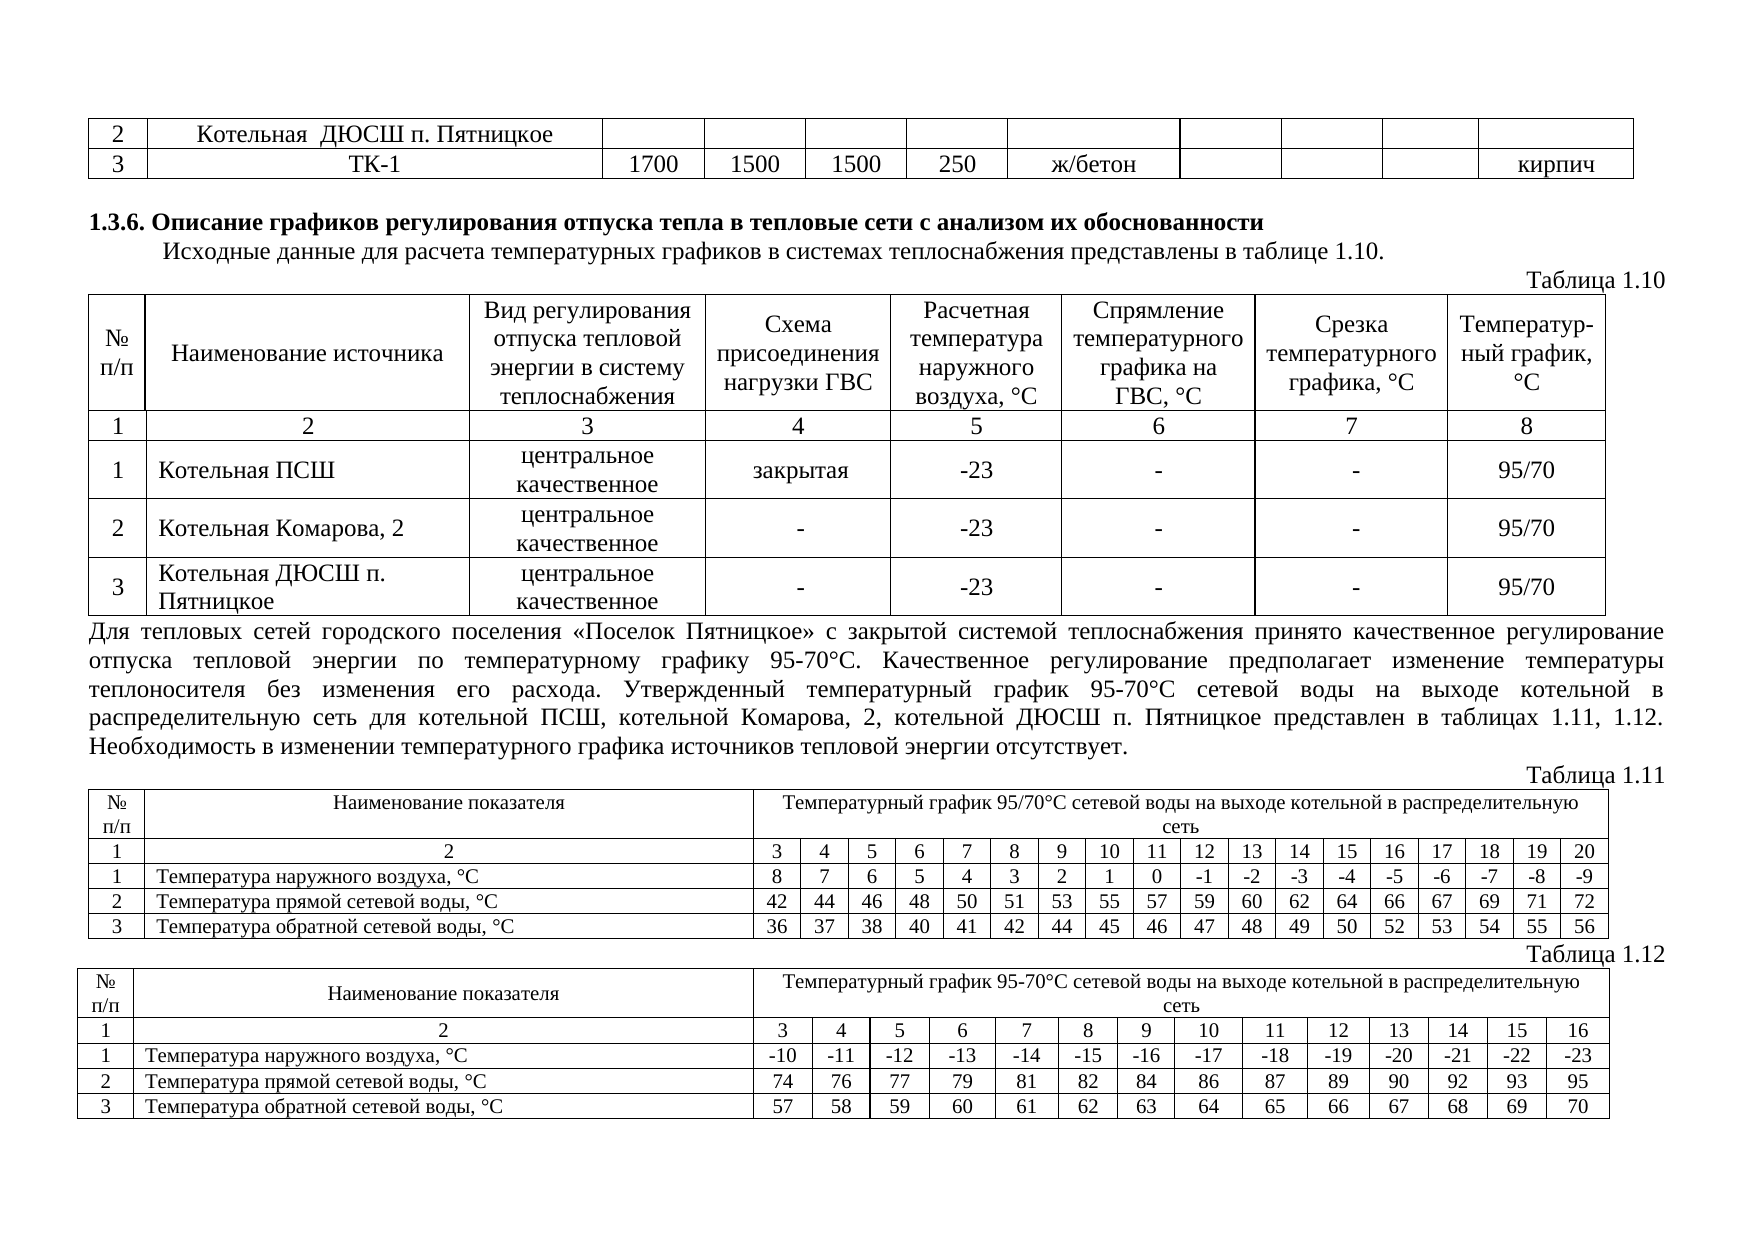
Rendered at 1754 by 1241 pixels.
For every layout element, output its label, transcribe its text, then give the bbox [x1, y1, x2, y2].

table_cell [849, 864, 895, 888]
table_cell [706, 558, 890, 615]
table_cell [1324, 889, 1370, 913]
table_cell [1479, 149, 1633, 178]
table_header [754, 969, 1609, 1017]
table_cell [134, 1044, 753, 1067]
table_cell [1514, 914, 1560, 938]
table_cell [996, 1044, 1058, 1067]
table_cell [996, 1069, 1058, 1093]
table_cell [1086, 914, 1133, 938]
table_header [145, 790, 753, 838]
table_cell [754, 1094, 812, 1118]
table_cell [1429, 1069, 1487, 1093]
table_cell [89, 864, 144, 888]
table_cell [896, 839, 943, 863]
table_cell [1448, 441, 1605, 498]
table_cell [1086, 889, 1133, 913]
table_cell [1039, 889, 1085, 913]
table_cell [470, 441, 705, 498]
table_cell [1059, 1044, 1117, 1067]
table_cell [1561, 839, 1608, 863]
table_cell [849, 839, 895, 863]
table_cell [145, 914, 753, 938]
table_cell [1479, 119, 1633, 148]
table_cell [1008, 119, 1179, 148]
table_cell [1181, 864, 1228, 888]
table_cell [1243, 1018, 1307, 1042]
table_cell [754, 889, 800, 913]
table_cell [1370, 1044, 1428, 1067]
text Исходные данные для расчета температурных графиков в системах теплоснабжения представлены в таблице 1.10. [89, 236, 1665, 265]
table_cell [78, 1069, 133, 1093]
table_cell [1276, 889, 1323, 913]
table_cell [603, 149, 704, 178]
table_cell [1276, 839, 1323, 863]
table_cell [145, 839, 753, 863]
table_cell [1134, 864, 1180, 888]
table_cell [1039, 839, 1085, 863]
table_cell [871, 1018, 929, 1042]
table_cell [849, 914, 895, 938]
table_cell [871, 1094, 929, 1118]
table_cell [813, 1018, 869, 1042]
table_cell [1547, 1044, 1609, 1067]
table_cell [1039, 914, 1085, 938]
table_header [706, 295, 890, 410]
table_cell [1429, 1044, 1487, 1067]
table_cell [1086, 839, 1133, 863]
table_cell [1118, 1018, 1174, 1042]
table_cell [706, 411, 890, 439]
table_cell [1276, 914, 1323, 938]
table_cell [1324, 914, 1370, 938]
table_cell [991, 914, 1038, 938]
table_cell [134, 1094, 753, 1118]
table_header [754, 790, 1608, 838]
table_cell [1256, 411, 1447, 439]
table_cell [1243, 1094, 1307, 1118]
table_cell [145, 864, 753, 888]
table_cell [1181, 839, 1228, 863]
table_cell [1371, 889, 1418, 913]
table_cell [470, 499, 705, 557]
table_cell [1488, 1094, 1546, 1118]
text Таблица 1.10 [89, 265, 1665, 294]
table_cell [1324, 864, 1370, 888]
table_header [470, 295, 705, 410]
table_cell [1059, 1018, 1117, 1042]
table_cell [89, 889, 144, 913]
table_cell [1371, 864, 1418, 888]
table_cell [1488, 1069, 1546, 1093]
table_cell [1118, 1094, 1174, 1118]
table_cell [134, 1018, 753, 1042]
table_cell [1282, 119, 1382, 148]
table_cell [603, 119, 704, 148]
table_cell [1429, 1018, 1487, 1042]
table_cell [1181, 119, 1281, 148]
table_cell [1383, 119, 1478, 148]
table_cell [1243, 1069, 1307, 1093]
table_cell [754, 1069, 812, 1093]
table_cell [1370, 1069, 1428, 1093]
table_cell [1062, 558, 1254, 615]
text 1.3.6. Описание графиков регулирования отпуска тепла в тепловые сети с анализом их обоснованности [89, 207, 1665, 236]
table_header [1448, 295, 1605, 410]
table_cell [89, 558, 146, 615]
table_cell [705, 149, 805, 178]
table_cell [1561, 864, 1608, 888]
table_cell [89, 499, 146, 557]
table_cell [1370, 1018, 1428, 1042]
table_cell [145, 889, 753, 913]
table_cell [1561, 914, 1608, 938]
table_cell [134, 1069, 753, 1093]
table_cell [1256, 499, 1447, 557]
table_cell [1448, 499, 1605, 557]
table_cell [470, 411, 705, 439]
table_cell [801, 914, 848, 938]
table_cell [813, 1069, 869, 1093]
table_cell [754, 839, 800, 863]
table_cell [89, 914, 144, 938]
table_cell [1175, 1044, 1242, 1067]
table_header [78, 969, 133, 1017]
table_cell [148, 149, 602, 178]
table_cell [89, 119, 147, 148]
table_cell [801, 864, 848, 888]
text Таблица 1.12 [89, 939, 1665, 968]
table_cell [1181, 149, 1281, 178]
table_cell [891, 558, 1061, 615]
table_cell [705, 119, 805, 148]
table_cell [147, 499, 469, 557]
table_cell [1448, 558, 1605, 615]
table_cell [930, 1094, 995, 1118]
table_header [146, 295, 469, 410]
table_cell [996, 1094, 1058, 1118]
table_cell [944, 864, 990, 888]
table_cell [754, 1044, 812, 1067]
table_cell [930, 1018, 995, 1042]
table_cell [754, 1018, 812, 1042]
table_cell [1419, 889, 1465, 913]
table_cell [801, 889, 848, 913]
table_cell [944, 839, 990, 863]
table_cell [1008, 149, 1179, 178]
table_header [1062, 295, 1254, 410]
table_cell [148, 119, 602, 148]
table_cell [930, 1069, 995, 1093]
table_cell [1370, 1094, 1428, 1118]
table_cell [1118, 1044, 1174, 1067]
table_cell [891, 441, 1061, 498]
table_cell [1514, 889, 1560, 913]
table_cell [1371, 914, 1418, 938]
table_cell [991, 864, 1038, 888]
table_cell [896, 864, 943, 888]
text Таблица 1.11 [89, 760, 1665, 789]
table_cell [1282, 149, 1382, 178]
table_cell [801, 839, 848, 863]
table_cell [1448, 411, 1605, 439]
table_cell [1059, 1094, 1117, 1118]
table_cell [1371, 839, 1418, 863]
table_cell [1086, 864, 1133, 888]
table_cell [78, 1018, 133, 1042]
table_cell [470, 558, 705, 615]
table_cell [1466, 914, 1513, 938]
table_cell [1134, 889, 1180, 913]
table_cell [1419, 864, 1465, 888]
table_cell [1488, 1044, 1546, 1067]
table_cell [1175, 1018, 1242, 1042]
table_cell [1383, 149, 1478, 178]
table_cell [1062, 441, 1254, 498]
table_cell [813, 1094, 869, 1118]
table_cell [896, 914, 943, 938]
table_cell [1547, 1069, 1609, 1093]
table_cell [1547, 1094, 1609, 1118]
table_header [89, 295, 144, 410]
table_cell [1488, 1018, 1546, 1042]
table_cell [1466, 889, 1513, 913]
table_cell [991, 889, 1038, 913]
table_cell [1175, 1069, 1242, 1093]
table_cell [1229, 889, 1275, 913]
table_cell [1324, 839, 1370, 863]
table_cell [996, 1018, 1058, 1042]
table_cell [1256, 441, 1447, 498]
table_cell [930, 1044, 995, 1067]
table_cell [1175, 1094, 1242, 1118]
text Для тепловых сетей городского поселения «Поселок Пятницкое» с закрытой системой теплоснабжения принято качественное регулирование отпуска тепловой энергии по температурному графику 95-70°С. Качественное регулирование предполагает изменение температуры теплоносителя без изменения его расхода. Утвержденный температурный график 95-70°С сетевой воды на выходе котельной в распределительную сеть для котельной ПСШ, котельной Комарова, 2, котельной ДЮСШ п. Пятницкое представлен в таблицах 1.11, 1.12. Необходимость в изменении температурного графика источников тепловой энергии отсутствует. [89, 616, 1665, 760]
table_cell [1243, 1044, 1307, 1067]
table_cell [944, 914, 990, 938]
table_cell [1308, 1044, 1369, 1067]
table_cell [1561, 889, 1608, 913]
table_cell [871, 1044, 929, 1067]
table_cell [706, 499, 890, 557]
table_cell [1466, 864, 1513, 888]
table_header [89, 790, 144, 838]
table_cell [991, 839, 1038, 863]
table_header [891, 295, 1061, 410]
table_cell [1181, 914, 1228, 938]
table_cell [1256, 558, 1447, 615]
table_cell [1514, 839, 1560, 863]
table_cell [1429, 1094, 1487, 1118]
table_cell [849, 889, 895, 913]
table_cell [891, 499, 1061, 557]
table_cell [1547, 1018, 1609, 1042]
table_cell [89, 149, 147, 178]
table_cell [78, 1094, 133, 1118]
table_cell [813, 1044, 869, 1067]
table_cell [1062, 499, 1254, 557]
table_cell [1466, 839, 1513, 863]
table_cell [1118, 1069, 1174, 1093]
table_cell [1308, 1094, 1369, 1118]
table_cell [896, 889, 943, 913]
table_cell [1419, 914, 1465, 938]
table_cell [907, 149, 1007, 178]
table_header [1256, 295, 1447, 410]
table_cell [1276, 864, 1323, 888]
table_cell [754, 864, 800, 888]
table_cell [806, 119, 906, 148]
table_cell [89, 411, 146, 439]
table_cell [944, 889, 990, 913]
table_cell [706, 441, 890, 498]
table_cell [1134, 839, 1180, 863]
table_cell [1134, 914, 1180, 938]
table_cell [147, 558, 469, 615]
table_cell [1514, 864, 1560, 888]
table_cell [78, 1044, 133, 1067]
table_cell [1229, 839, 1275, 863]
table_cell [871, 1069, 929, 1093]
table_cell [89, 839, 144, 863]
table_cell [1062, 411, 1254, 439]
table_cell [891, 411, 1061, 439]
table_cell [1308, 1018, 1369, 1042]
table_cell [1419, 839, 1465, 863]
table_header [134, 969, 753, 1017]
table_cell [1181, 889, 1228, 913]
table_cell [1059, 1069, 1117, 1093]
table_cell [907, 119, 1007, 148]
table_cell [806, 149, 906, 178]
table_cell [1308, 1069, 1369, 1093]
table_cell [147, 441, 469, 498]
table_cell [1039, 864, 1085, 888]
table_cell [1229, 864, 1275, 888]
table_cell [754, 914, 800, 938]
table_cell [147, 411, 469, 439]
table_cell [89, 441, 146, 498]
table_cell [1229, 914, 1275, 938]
